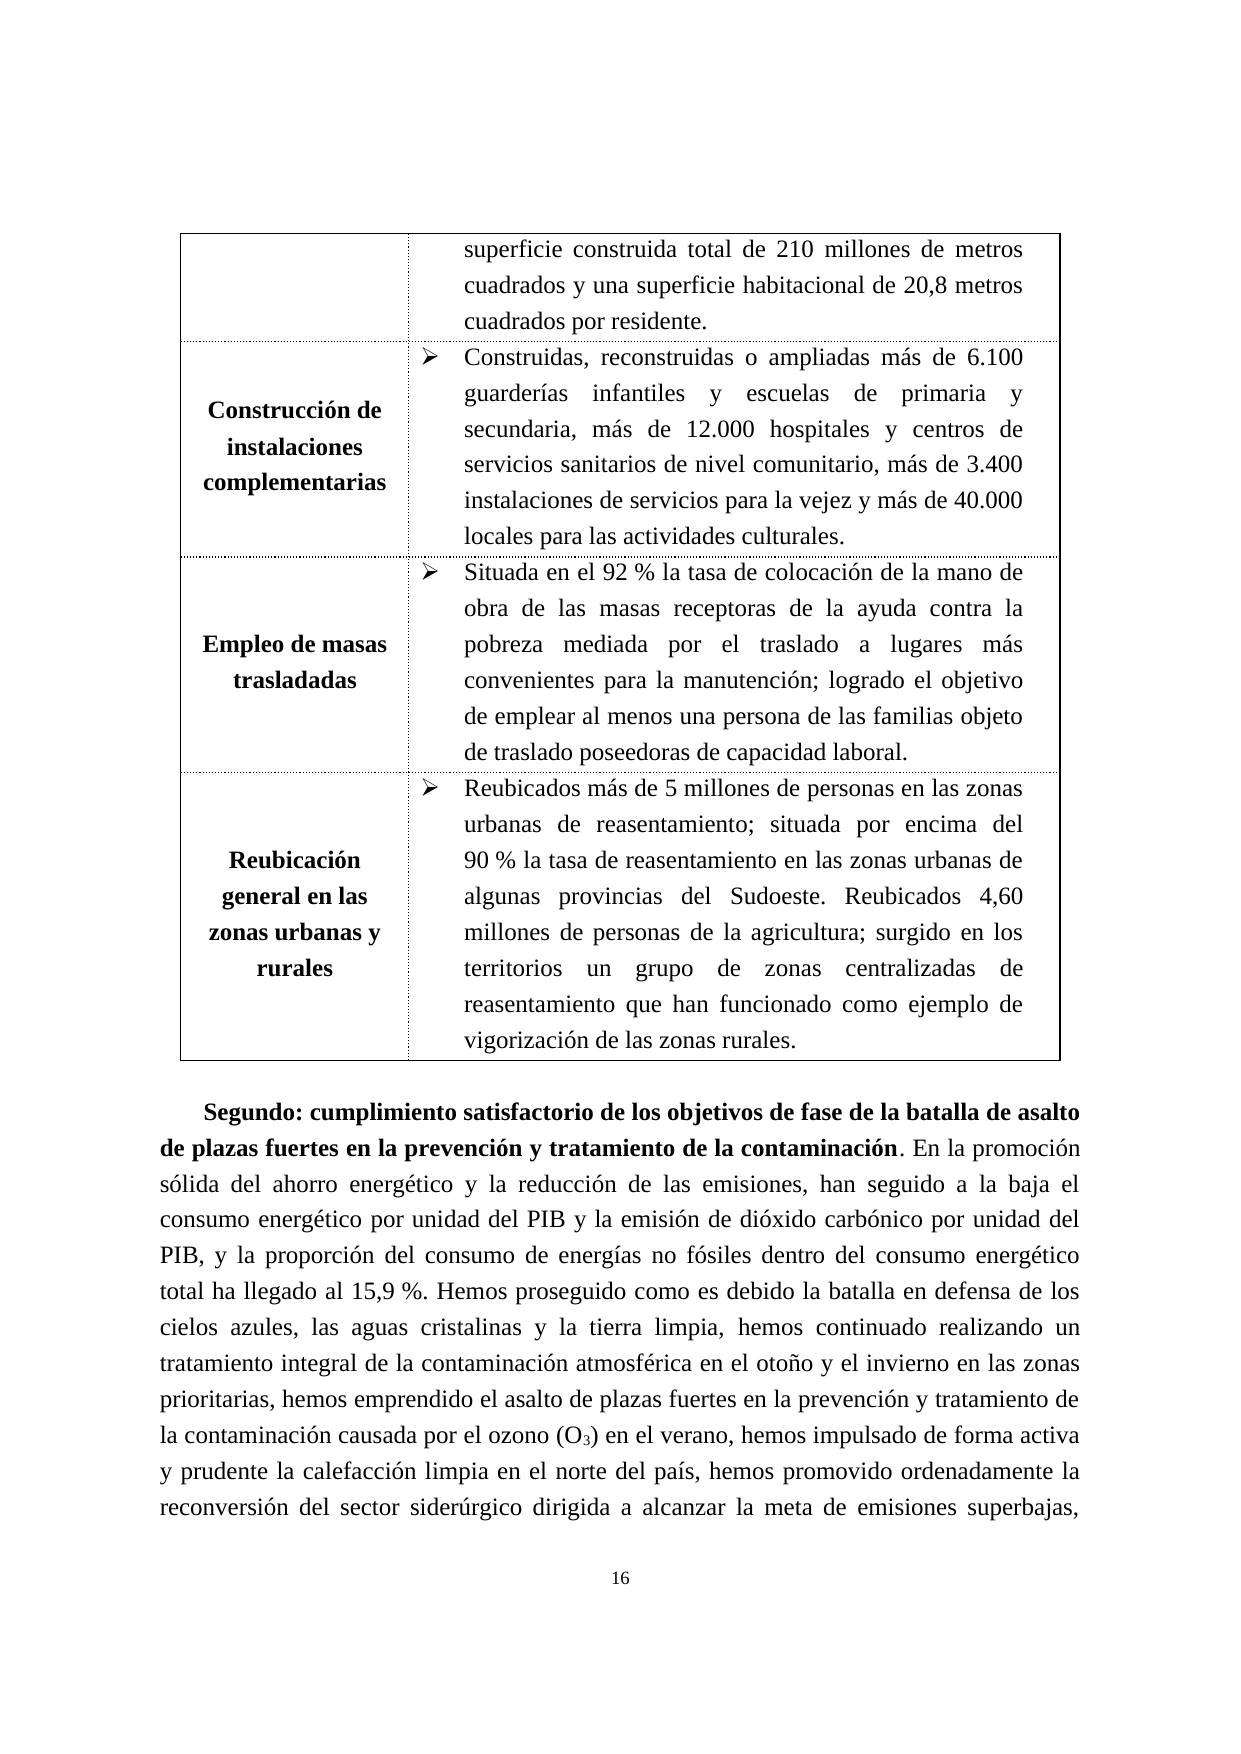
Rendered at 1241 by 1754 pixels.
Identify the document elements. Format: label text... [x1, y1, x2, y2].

table_cell Empleo de masas trasladadas [181, 556, 409, 772]
table_cell Construcción de instalaciones complementarias [181, 341, 409, 556]
table_cell Reubicación general en las zonas urbanas y rurales [181, 772, 409, 1060]
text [159, 1097, 1081, 1521]
table_cell Construidas, reconstruidas o ampliadas más de 6.100 guarderías infantiles y escuelas de primaria y secundaria, más de 12.000 hospitales y centros de servicios sanitarios de nivel comunitario, más de 3.400 instalaciones de servicios para la vejez y más de 40.000 locales para las actividades culturales. [409, 341, 1059, 556]
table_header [409, 234, 1059, 341]
table_cell Situada en el 92 % la tasa de colocación de la mano de obra de las masas receptoras de la ayuda contra la pobreza mediada por el traslado a lugares más convenientes para la manutención; logrado el objetivo de emplear al menos una persona de las familias objeto de traslado poseedoras de capacidad laboral. [409, 556, 1059, 772]
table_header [181, 234, 409, 341]
table_cell Reubicados más de 5 millones de personas en las zonas urbanas de reasentamiento; situada por encima del 90 % la tasa de reasentamiento en las zonas urbanas de algunas provincias del Sudoeste. Reubicados 4,60 millones de personas de la agricultura; surgido en los territorios un grupo de zonas centralizadas de reasentamiento que han funcionado como ejemplo de vigorización de las zonas rurales. [409, 772, 1059, 1060]
